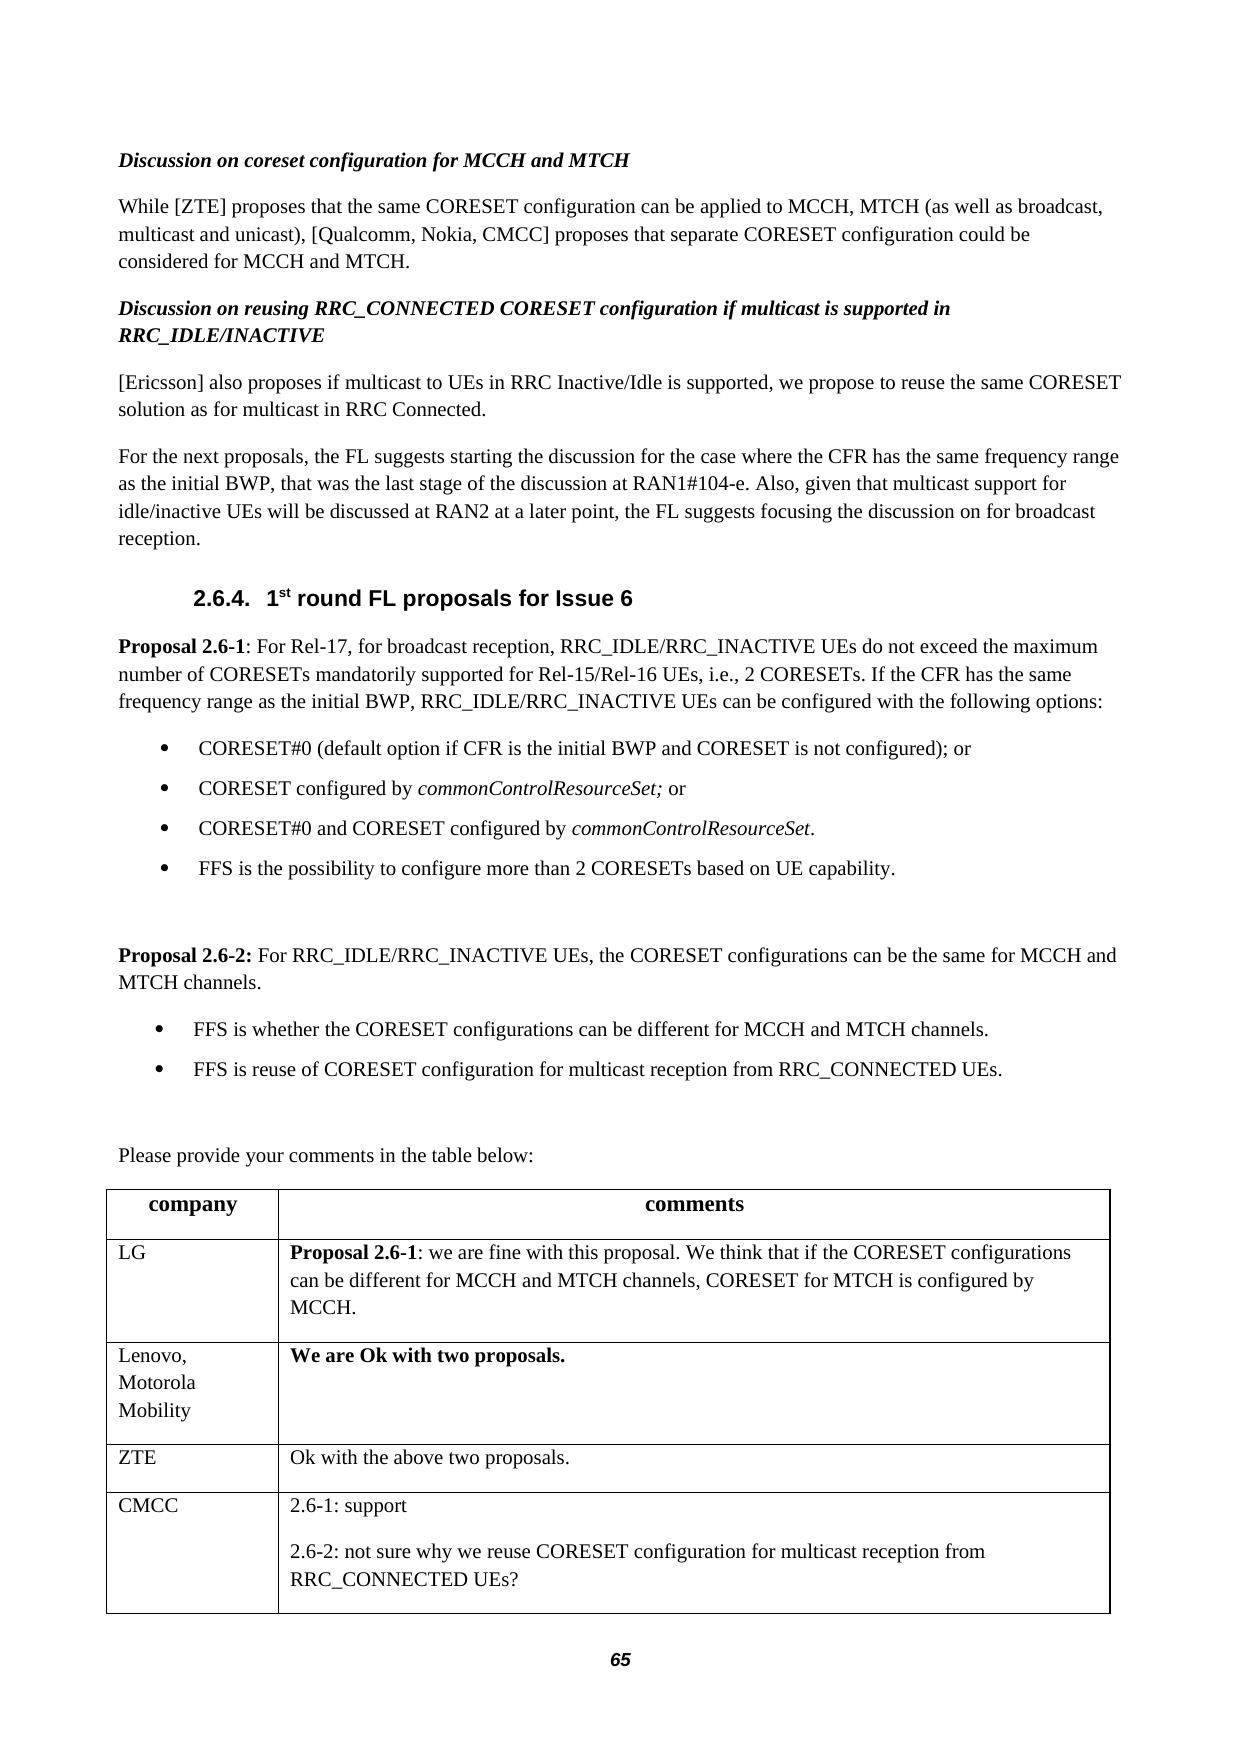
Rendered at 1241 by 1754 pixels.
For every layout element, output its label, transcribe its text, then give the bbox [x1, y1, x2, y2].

subtitle 1st round FL proposals for Issue 6 [193, 585, 1122, 612]
text For the next proposals, the FL suggests starting the discussion for the case where the CFR has the same frequency range as the initial BWP, that was the last stage of the discussion at RAN1#104-e. Also, given that multicast support for idle/inactive UEs will be discussed at RAN2 at a later point, the FL suggests focusing the discussion on for broadcast reception. [118, 443, 1122, 550]
table_cell Lenovo, Motorola Mobility [107, 1343, 278, 1444]
list CORESET#0 and CORESET configured by commonControlResourceSet. [161, 816, 1122, 840]
text While [ZTE] proposes that the same CORESET configuration can be applied to MCCH, MTCH (as well as broadcast, multicast and unicast), [Qualcomm, Nokia, CMCC] proposes that separate CORESET configuration could be considered for MCCH and MTCH. [118, 194, 1122, 273]
list CORESET#0 (default option if CFR is the initial BWP and CORESET is not configured); or [161, 736, 1122, 760]
table_header comments [279, 1190, 1109, 1239]
text [Ericsson] also proposes if multicast to UEs in RRC Inactive/Idle is supported, we propose to reuse the same CORESET solution as for multicast in RRC Connected. [118, 369, 1122, 421]
table_cell CMCC [107, 1493, 278, 1613]
text Discussion on coreset configuration for MCCH and MTCH [118, 148, 1122, 172]
table_cell Proposal 2.6-1: we are fine with this proposal. We think that if the CORESET configurations can be different for MCCH and MTCH channels, CORESET for MTCH is configured by MCCH. [279, 1240, 1109, 1342]
text Please provide your comments in the table below: [118, 1143, 1122, 1167]
list CORESET configured by commonControlResourceSet; or [161, 776, 1122, 800]
table_header company [107, 1190, 278, 1239]
list FFS is reuse of CORESET configuration for multicast reception from RRC_CONNECTED UEs. [156, 1057, 1122, 1081]
text Proposal 2.6-2: For RRC_IDLE/RRC_INACTIVE UEs, the CORESET configurations can be the same for MCCH and MTCH channels. [118, 942, 1122, 994]
list FFS is whether the CORESET configurations can be different for MCCH and MTCH channels. [156, 1016, 1122, 1041]
table_cell Ok with the above two proposals. [279, 1445, 1109, 1492]
table_cell We are Ok with two proposals. [279, 1343, 1109, 1444]
text Discussion on reusing RRC_CONNECTED CORESET configuration if multicast is supported in RRC_IDLE/INACTIVE [118, 296, 1122, 347]
list FFS is the possibility to configure more than 2 CORESETs based on UE capability. [161, 856, 1122, 880]
table_cell ZTE [107, 1445, 278, 1492]
table_cell 2.6-1: support 2.6-2: not sure why we reuse CORESET configuration for multicast reception from RRC_CONNECTED UEs? [279, 1493, 1109, 1613]
text Proposal 2.6-1: For Rel-17, for broadcast reception, RRC_IDLE/RRC_INACTIVE UEs do not exceed the maximum number of CORESETs mandatorily supported for Rel-15/Rel-16 UEs, i.e., 2 CORESETs. If the CFR has the same frequency range as the initial BWP, RRC_IDLE/RRC_INACTIVE UEs can be configured with the following options: [118, 634, 1122, 713]
table_cell LG [107, 1240, 278, 1342]
